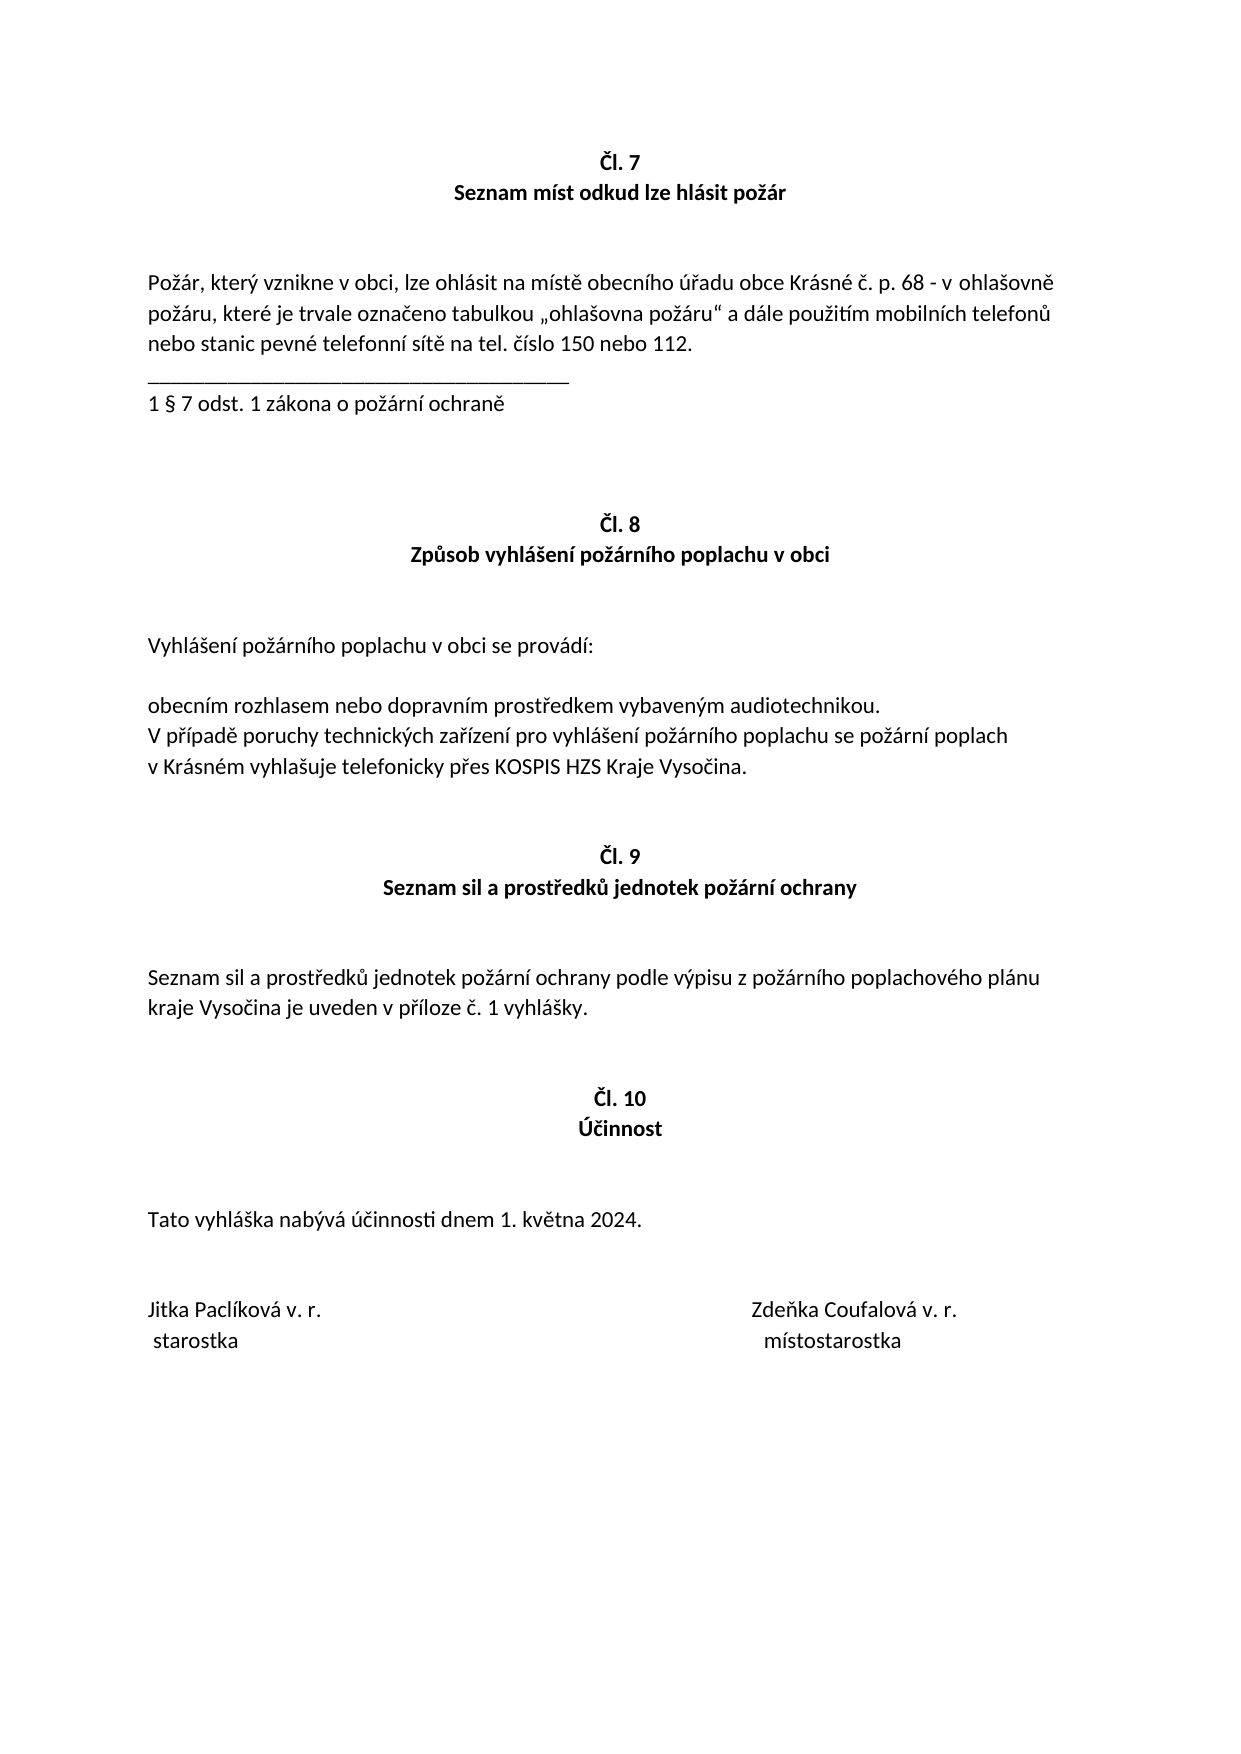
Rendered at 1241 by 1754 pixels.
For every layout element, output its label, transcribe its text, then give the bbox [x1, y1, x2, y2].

text _____________________________________ [148, 359, 1093, 387]
text Jitka Paclíková v. r. Zdeňka Coufalová v. r. [148, 1296, 1093, 1323]
text Vyhlášení požárního poplachu v obci se provádí: [148, 631, 1093, 659]
text Čl. 7 [148, 148, 1093, 176]
text Způsob vyhlášení požárního poplachu v obci [148, 540, 1093, 568]
text Seznam sil a prostředků jednotek požární ochrany [148, 873, 1093, 901]
text V případě poruchy technických zařízení pro vyhlášení požárního poplachu se požární poplach v Krásném vyhlašuje telefonicky přes KOSPIS HZS Kraje Vysočina. [148, 722, 1093, 780]
text Účinnost [148, 1114, 1093, 1142]
text Požár, který vznikne v obci, lze ohlásit na místě obecního úřadu obce Krásné č. p. 68 - v ohlašovně požáru, které je trvale označeno tabulkou „ohlašovna požáru“ a dále použitím mobilních telefonů nebo stanic pevné telefonní sítě na tel. číslo 150 nebo 112. [148, 268, 1093, 357]
text obecním rozhlasem nebo dopravním prostředkem vybaveným audiotechnikou. [148, 691, 1093, 719]
text starostka místostarostka [148, 1326, 1093, 1354]
text 1 § 7 odst. 1 zákona o požární ochraně [148, 389, 1093, 417]
text Čl. 8 [148, 510, 1093, 538]
text Seznam sil a prostředků jednotek požární ochrany podle výpisu z požárního poplachového plánu [148, 963, 1093, 991]
text Čl. 9 [148, 842, 1093, 870]
text Čl. 10 [148, 1084, 1093, 1112]
text kraje Vysočina je uveden v příloze č. 1 vyhlášky. [148, 993, 1093, 1021]
text Seznam míst odkud lze hlásit požár [148, 178, 1093, 206]
text Tato vyhláška nabývá účinnosti dnem 1. května 2024. [148, 1205, 1093, 1233]
